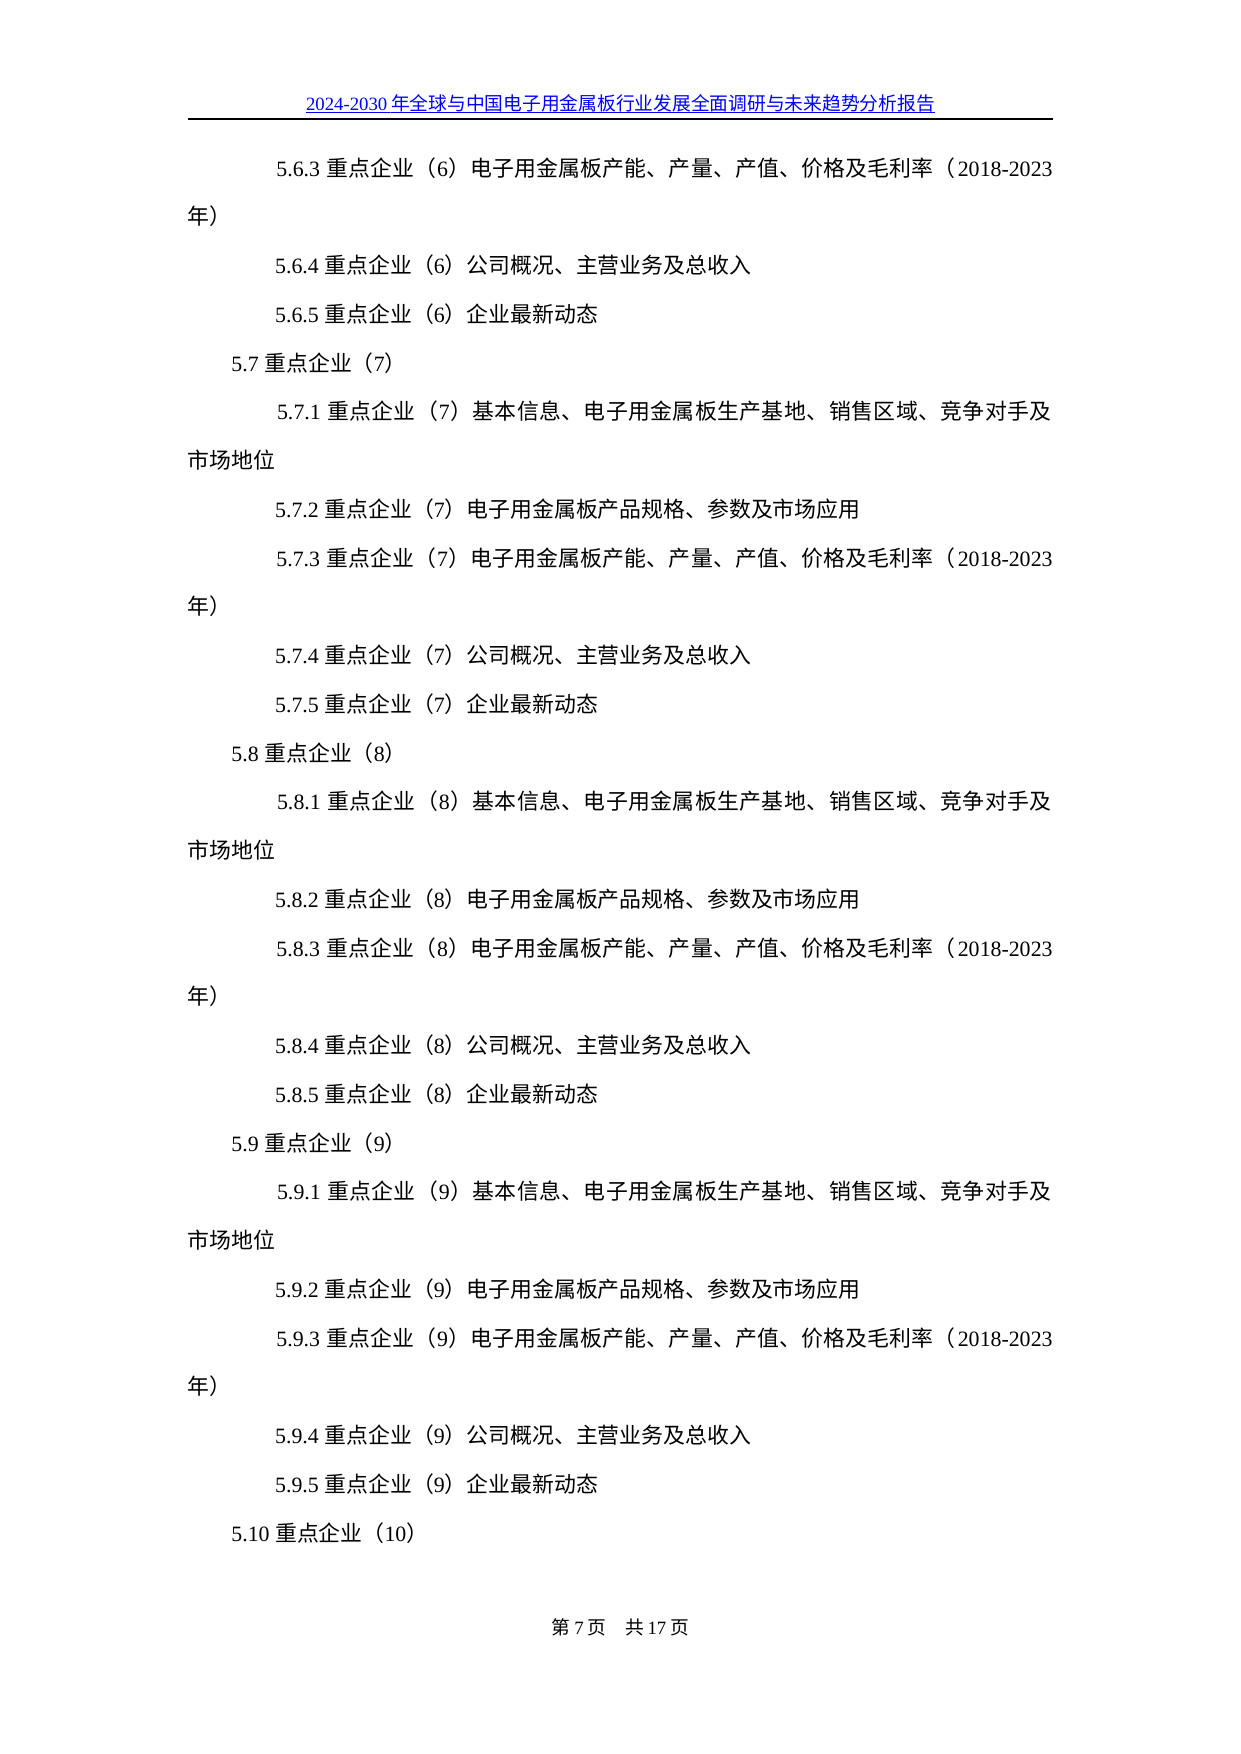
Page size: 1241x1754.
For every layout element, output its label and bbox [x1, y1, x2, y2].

text [187, 150, 1053, 1548]
